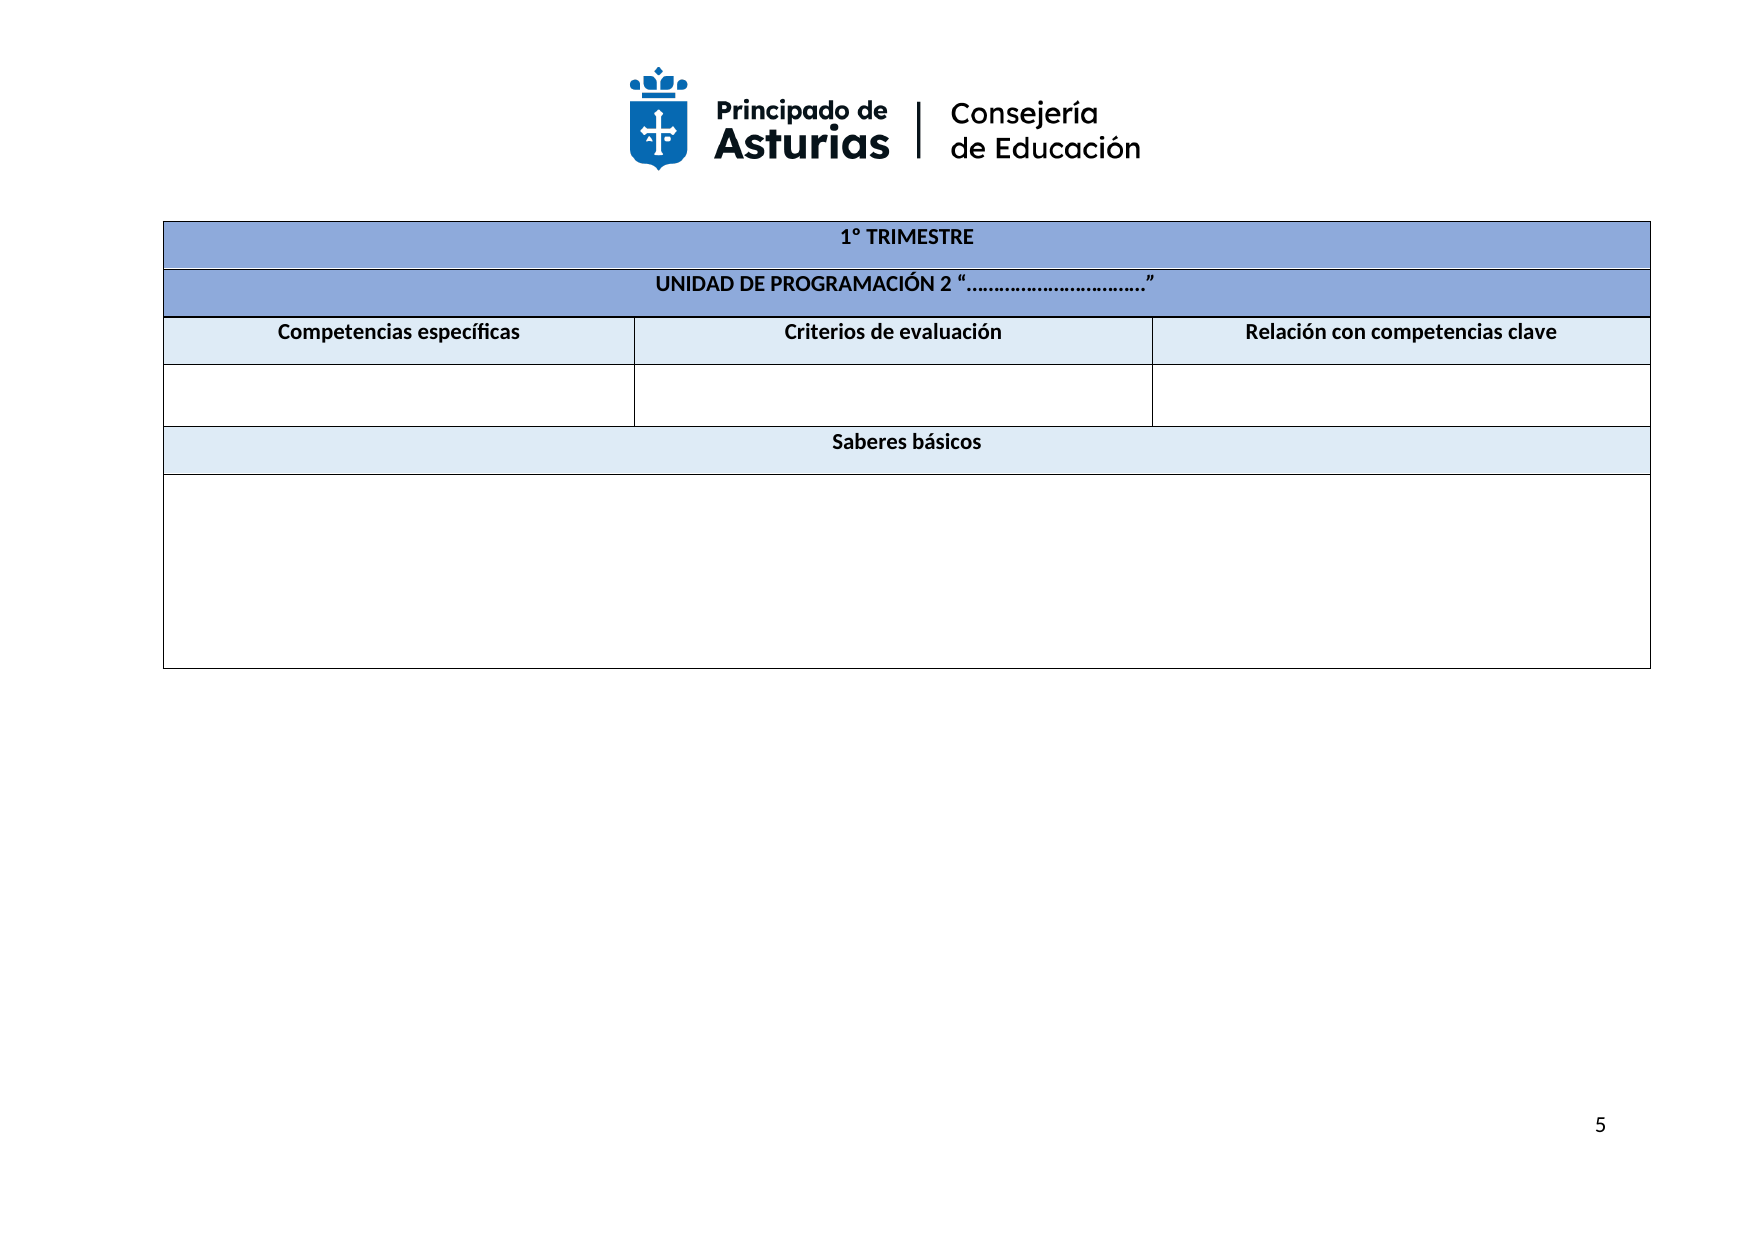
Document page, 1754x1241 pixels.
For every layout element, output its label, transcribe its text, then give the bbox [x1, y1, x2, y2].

table_cell Criterios de evaluación [635, 318, 1152, 364]
table_cell UNIDAD DE PROGRAMACIÓN 2 “……………………………” [164, 270, 1650, 316]
picture [598, 44, 1171, 193]
table_header 1º TRIMESTRE [164, 222, 1650, 268]
table_cell Relación con competencias clave [1153, 318, 1650, 364]
table_cell Saberes básicos [164, 427, 1650, 473]
table_cell [164, 365, 634, 426]
table_cell [1153, 365, 1650, 426]
table_cell Competencias específicas [164, 318, 634, 364]
table_cell [164, 475, 1650, 667]
table_cell [635, 365, 1152, 426]
